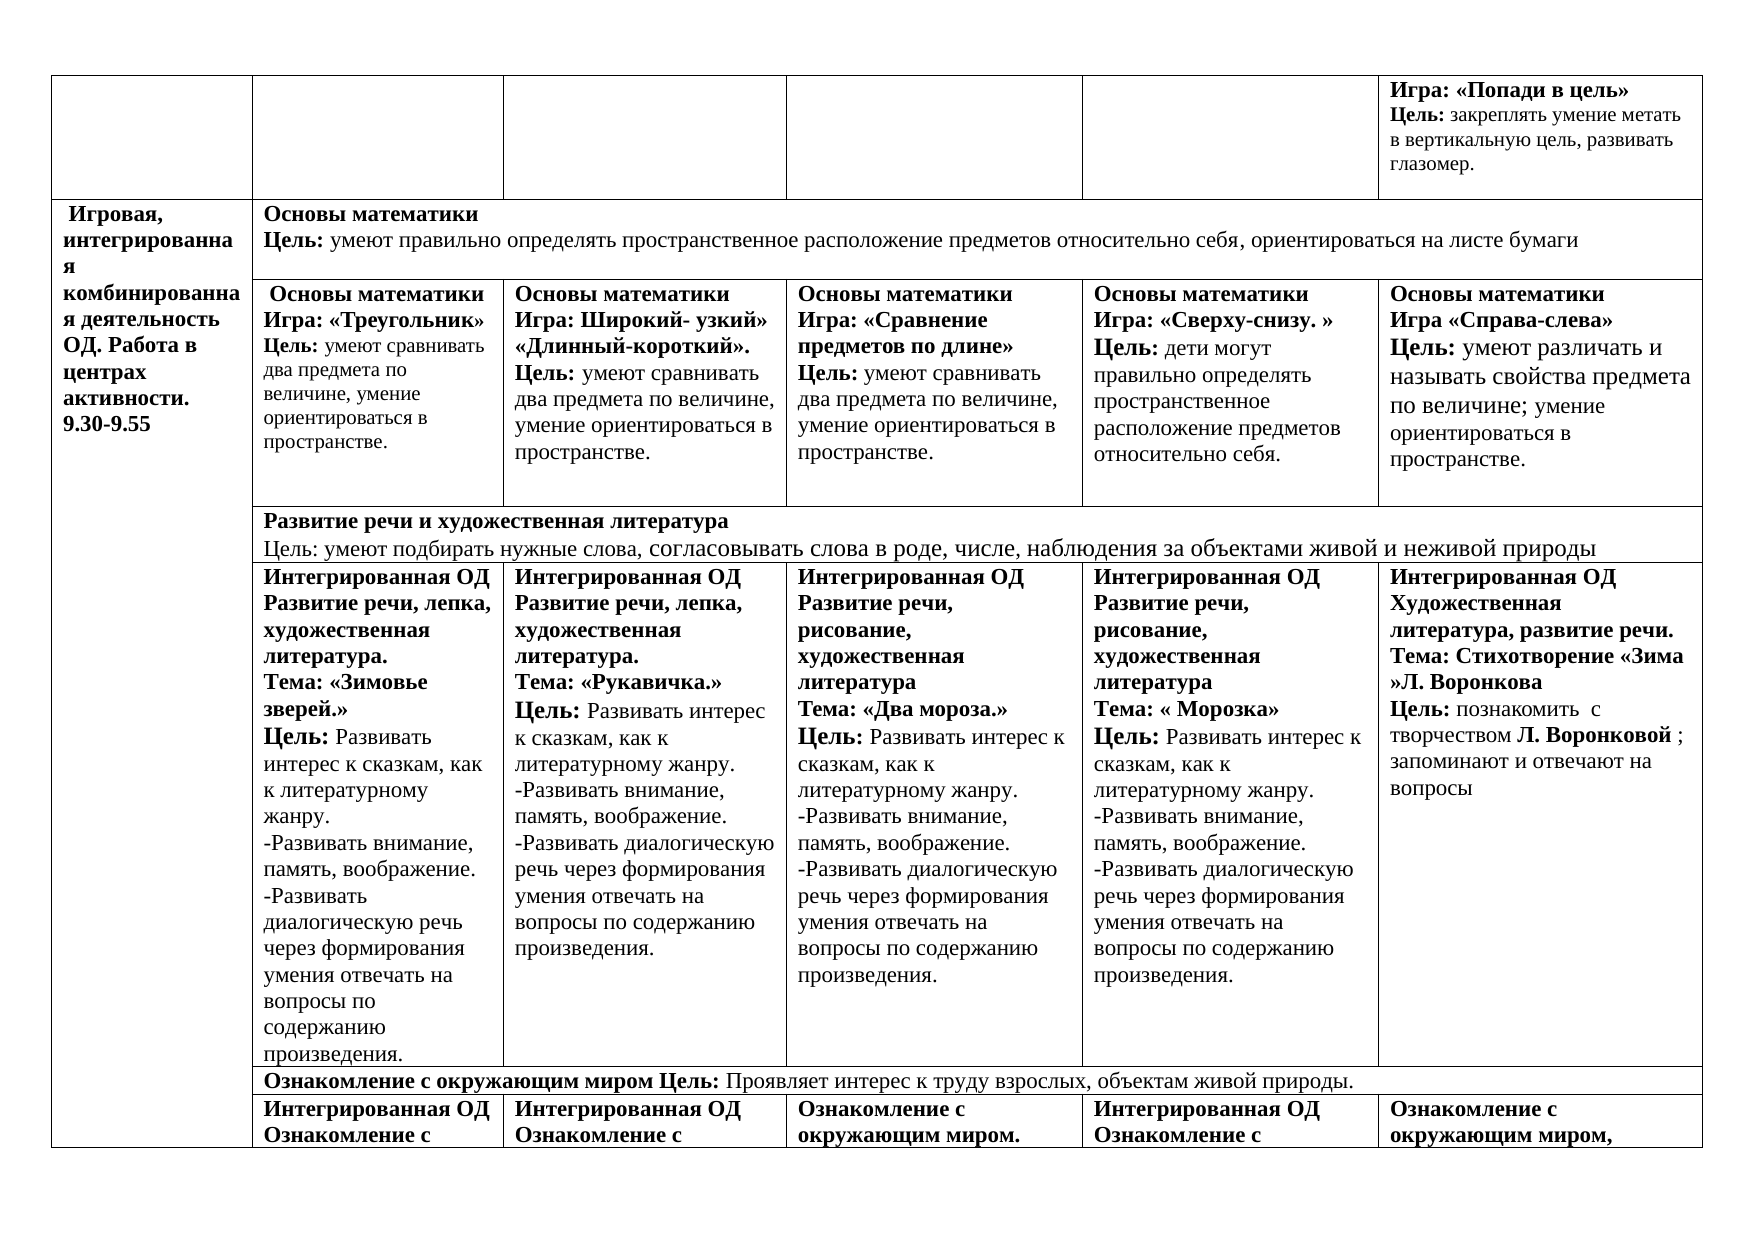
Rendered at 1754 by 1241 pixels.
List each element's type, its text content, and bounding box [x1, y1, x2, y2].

table_cell Ознакомление с окружающим миром Цель: Проявляет интерес к труду взрослых, объектам живой природы. [253, 1067, 1702, 1093]
table_cell [787, 76, 1082, 199]
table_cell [787, 1095, 1082, 1147]
table_cell Основы математики Игра: Широкий- узкий» «Длинный-короткий». Цель: умеют сравнивать два предмета по величине, умение ориентироваться в пространстве. [504, 280, 786, 506]
table_cell Основы математики Игра: «Сравнение предметов по длине» Цель: умеют сравнивать два предмета по величине, умение ориентироваться в пространстве. [787, 280, 1082, 506]
table_cell Основы математики Игра: «Сверху-снизу. » Цель: дети могут правильно определять пространственное расположение предметов относительно себя. [1083, 280, 1378, 506]
table_cell Интегрированная ОД Развитие речи, лепка, художественная литература. Тема: «Зимовье зверей.» Цель: Развивать интерес к сказкам, как к литературному жанру. -Развивать внимание, память, воображение. -Развивать диалогическую речь через формирования умения отвечать на вопросы по содержанию произведения. [253, 563, 503, 1066]
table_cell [504, 1095, 786, 1147]
table_cell Интегрированная ОД Развитие речи, рисование, художественная литература Тема: « Морозка» Цель: Развивать интерес к сказкам, как к литературному жанру. -Развивать внимание, память, воображение. -Развивать диалогическую речь через формирования умения отвечать на вопросы по содержанию произведения. [1083, 563, 1378, 1066]
table_cell Интегрированная ОД Развитие речи, лепка, художественная литература. Тема: «Рукавичка.» Цель: Развивать интерес к сказкам, как к литературному жанру. -Развивать внимание, память, воображение. -Развивать диалогическую речь через формирования умения отвечать на вопросы по содержанию произведения. [504, 563, 786, 1066]
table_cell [253, 76, 503, 199]
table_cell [1379, 1095, 1702, 1147]
table_cell Развитие речи и художественная литература Цель: умеют подбирать нужные слова, согласовывать слова в роде, числе, наблюдения за объектами живой и неживой природы [253, 507, 1702, 562]
table_cell Основы математики Цель: умеют правильно определять пространственное расположение предметов относительно себя, ориентироваться на листе бумаги [253, 200, 1702, 279]
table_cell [1379, 76, 1702, 199]
table_cell Игровая, интегрированная комбинированная деятельность ОД. Работа в центрах активности. 9.30-9.55 [52, 200, 252, 1147]
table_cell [1083, 1095, 1378, 1147]
table_cell Основы математики Игра «Справа-слева» Цель: умеют различать и называть свойства предмета по величине; умение ориентироваться в пространстве. [1379, 280, 1702, 506]
table_cell Основы математики Игра: «Треугольник» Цель: умеют сравнивать два предмета по величине, умение ориентироваться в пространстве. [253, 280, 503, 506]
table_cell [253, 1095, 503, 1147]
table_cell Интегрированная ОД Развитие речи, рисование, художественная литература Тема: «Два мороза.» Цель: Развивать интерес к сказкам, как к литературному жанру. -Развивать внимание, память, воображение. -Развивать диалогическую речь через формирования умения отвечать на вопросы по содержанию произведения. [787, 563, 1082, 1066]
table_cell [504, 76, 786, 199]
table_cell Интегрированная ОД Художественная литература, развитие речи. Тема: Стихотворение «Зима »Л. Воронкова Цель: познакомить с творчеством Л. Воронковой ; запоминают и отвечают на вопросы [1379, 563, 1702, 1066]
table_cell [1083, 76, 1378, 199]
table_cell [52, 76, 252, 199]
